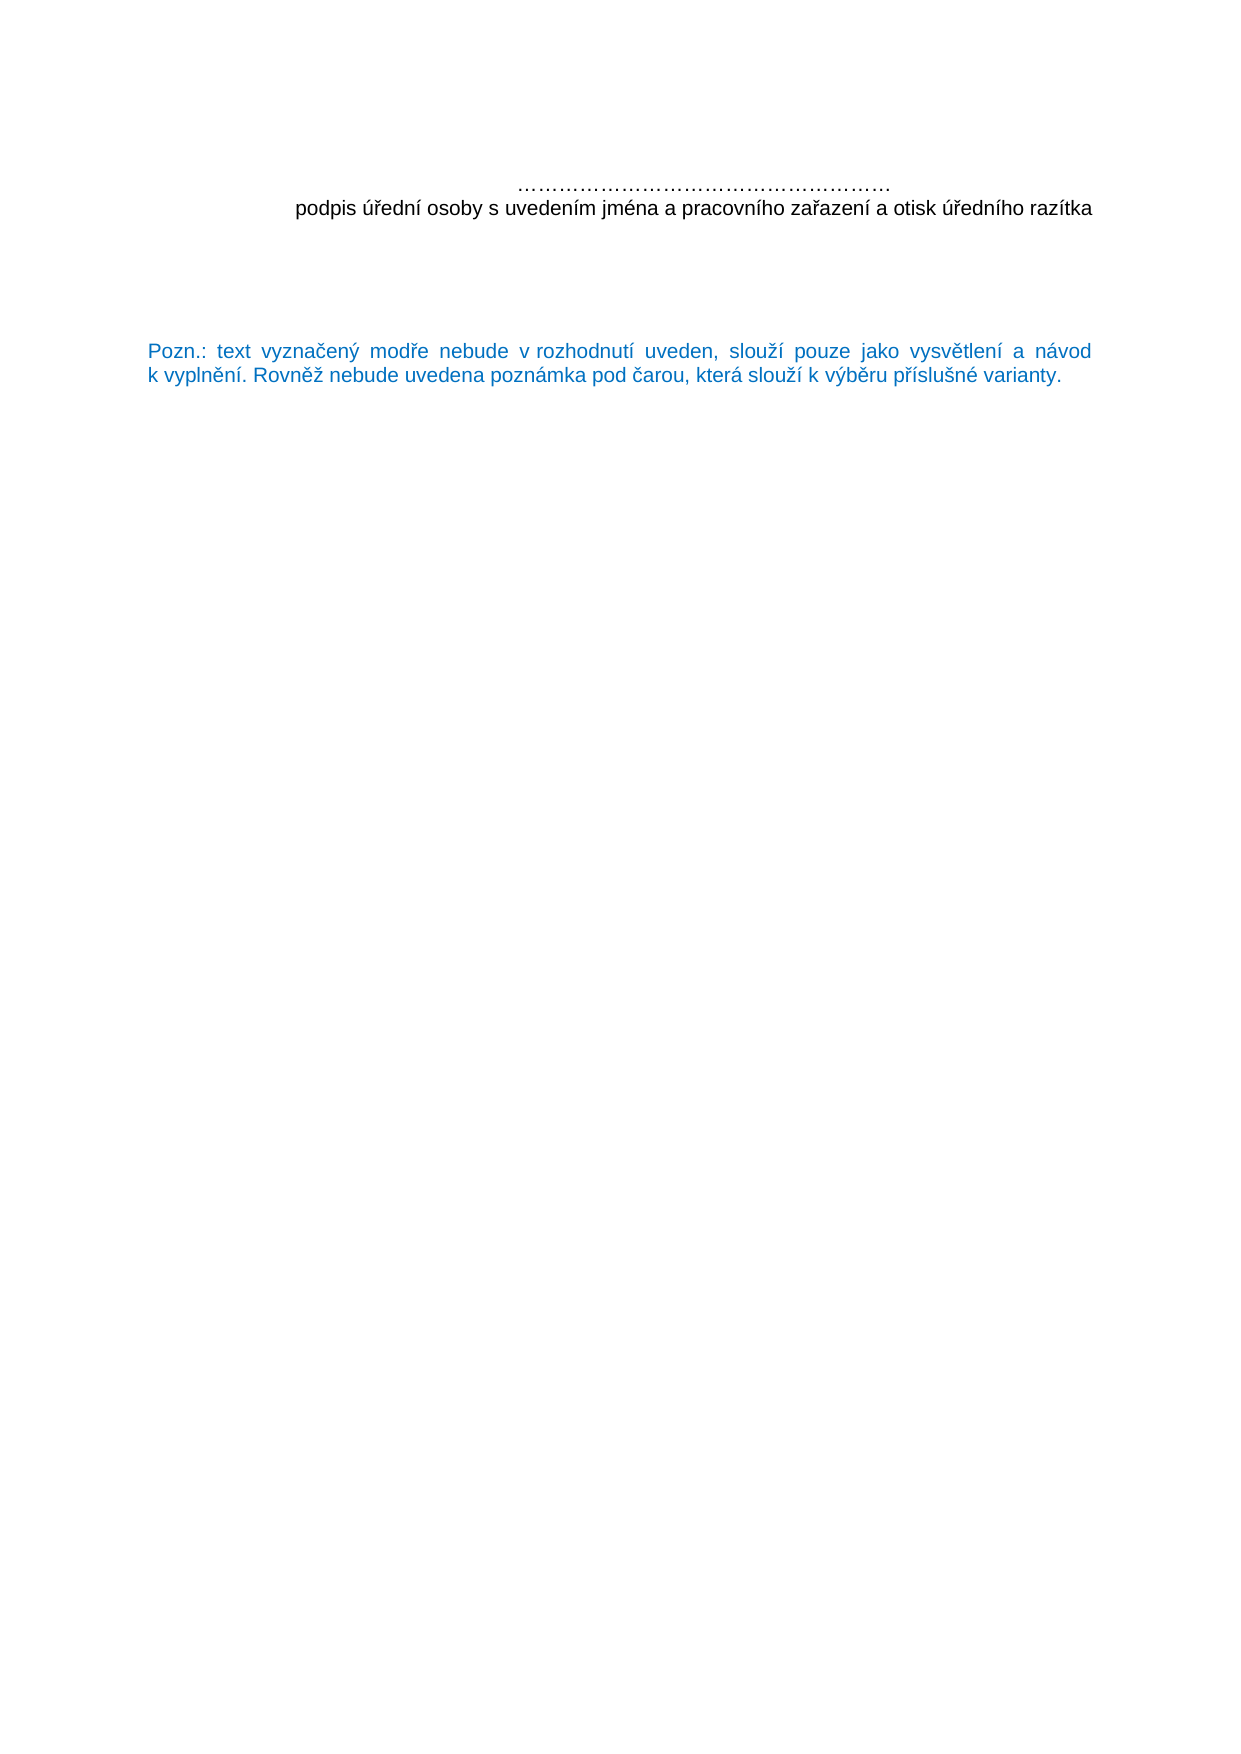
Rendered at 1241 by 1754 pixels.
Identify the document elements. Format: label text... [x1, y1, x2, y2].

text podpis úřední osoby s uvedením jména a pracovního zařazení a otisk úředního razítka [148, 196, 1093, 219]
text ……………………………………………… [443, 172, 1093, 196]
text Pozn.: text vyznačený modře nebude v rozhodnutí uveden, slouží pouze jako vysvětlení a návod k vyplnění. Rovněž nebude uvedena poznámka pod čarou, která slouží k výběru příslušné varianty. [148, 339, 1093, 387]
